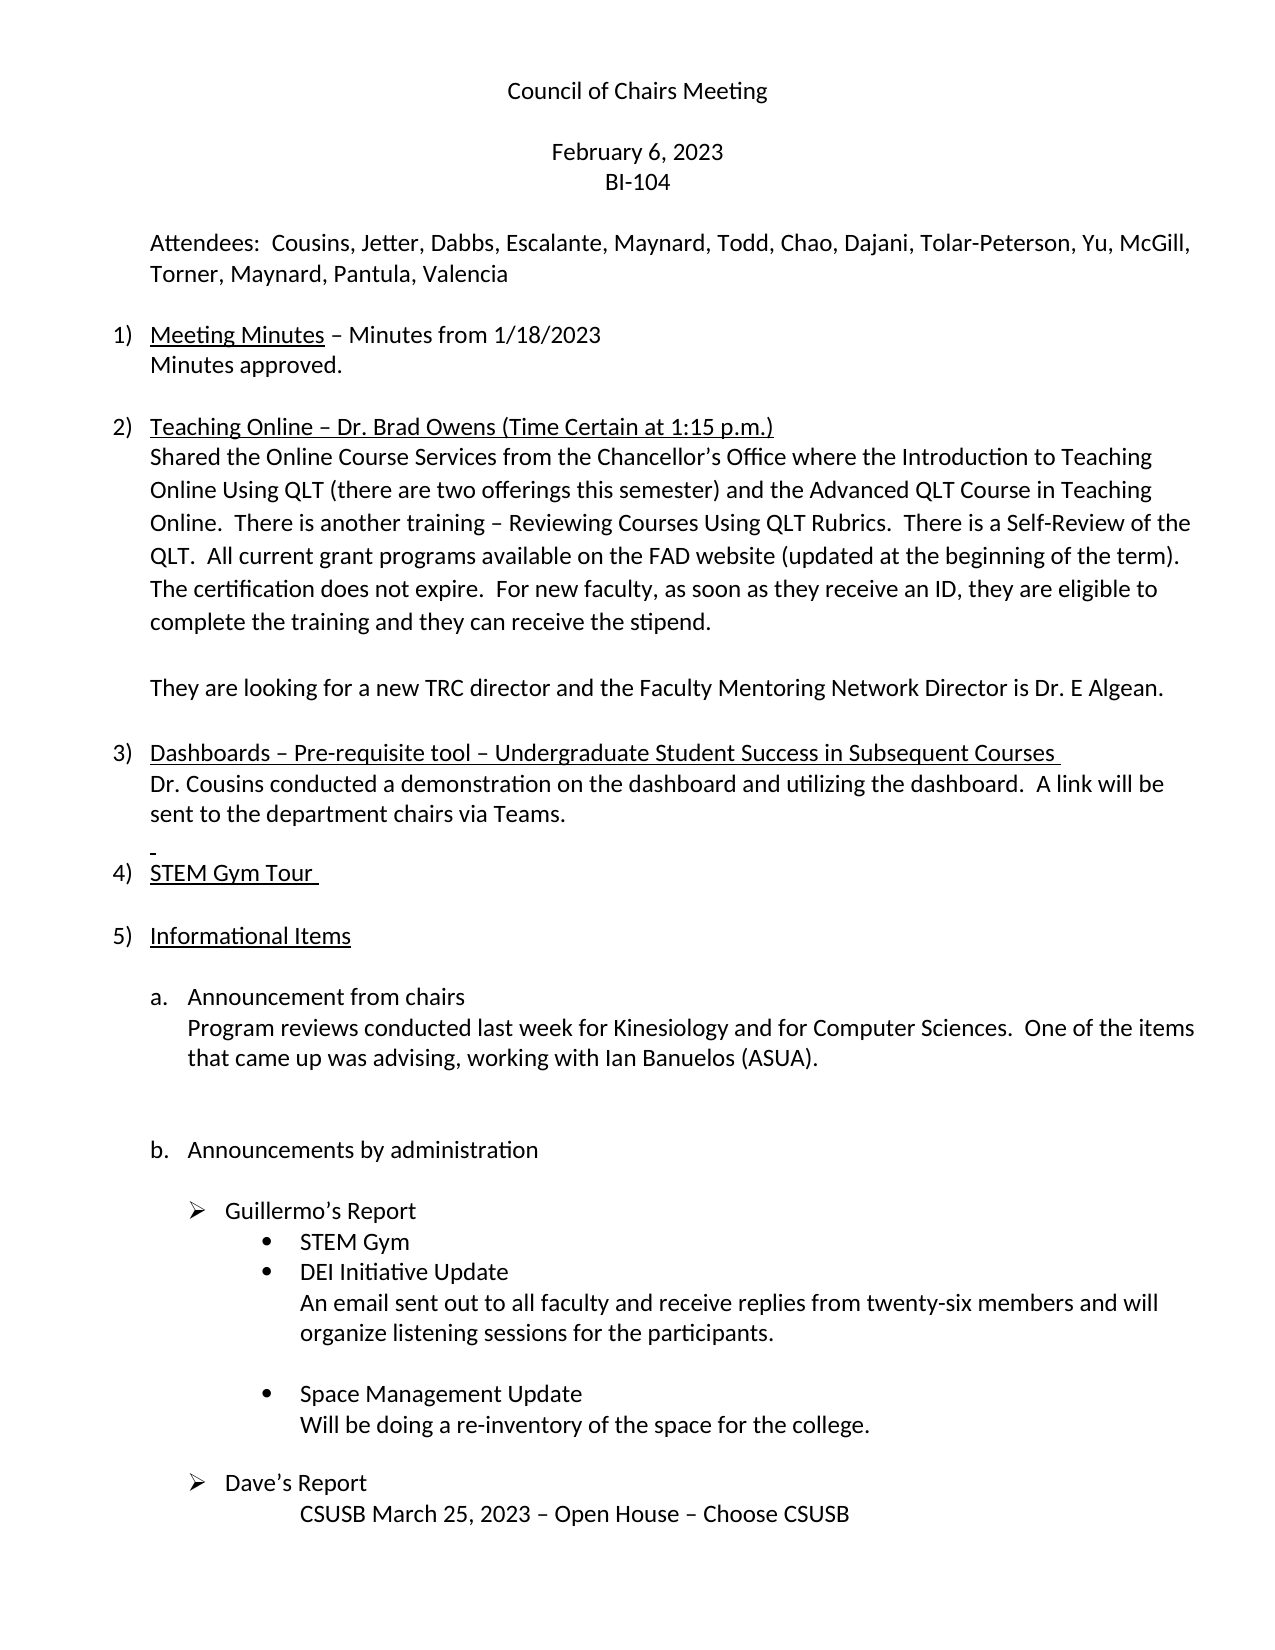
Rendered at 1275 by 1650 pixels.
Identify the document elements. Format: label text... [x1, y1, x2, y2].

list Program reviews conducted last week for Kinesiology and for Computer Sciences. One of the items that came up was advising, working with Ian Banuelos (ASUA). [187, 1012, 1200, 1073]
list DEI Initiative Update [262, 1256, 1200, 1287]
list Informational Items [112, 921, 1200, 951]
text Council of Chairs Meeting [75, 75, 1200, 106]
list An email sent out to all faculty and receive replies from twenty-six members and will organize listening sessions for the participants. [300, 1287, 1200, 1348]
list Will be doing a re-inventory of the space for the college. [300, 1409, 1200, 1439]
list Dave’s Report [187, 1467, 1200, 1498]
list Minutes approved. [150, 350, 1200, 380]
list Guillermo’s Report [187, 1195, 1200, 1226]
list Announcement from chairs [150, 982, 1200, 1012]
list CSUSB March 25, 2023 – Open House – Choose CSUSB [300, 1498, 1200, 1528]
list Meeting Minutes – Minutes from 1/18/2023 [112, 319, 1200, 350]
list Shared the Online Course Services from the Chancellor’s Office where the Introduction to Teaching Online Using QLT (there are two offerings this semester) and the Advanced QLT Course in Teaching Online. There is another training – Reviewing Courses Using QLT Rubrics. There is a Self-Review of the QLT. All current grant programs available on the FAD website (updated at the beginning of the term). The certification does not expire. For new faculty, as soon as they receive an ID, they are eligible to complete the training and they can receive the stipend. [150, 441, 1200, 636]
text Attendees: Cousins, Jetter, Dabbs, Escalante, Maynard, Todd, Chao, Dajani, Tolar-Peterson, Yu, McGill, Torner, Maynard, Pantula, Valencia [150, 228, 1200, 289]
list Dr. Cousins conducted a demonstration on the dashboard and utilizing the dashboard. A link will be sent to the department chairs via Teams. [150, 768, 1200, 829]
text BI-104 [75, 167, 1200, 197]
list Space Management Update [262, 1378, 1200, 1409]
list Teaching Online – Dr. Brad Owens (Time Certain at 1:15 p.m.) [112, 411, 1200, 441]
list Dashboards – Pre-requisite tool – Undergraduate Student Success in Subsequent Courses [112, 737, 1200, 768]
list STEM Gym Tour [112, 857, 1200, 888]
list STEM Gym [262, 1226, 1200, 1256]
text February 6, 2023 [75, 136, 1200, 167]
list Announcements by administration [150, 1134, 1200, 1165]
list They are looking for a new TRC director and the Faculty Mentoring Network Director is Dr. E Algean. [150, 672, 1200, 702]
